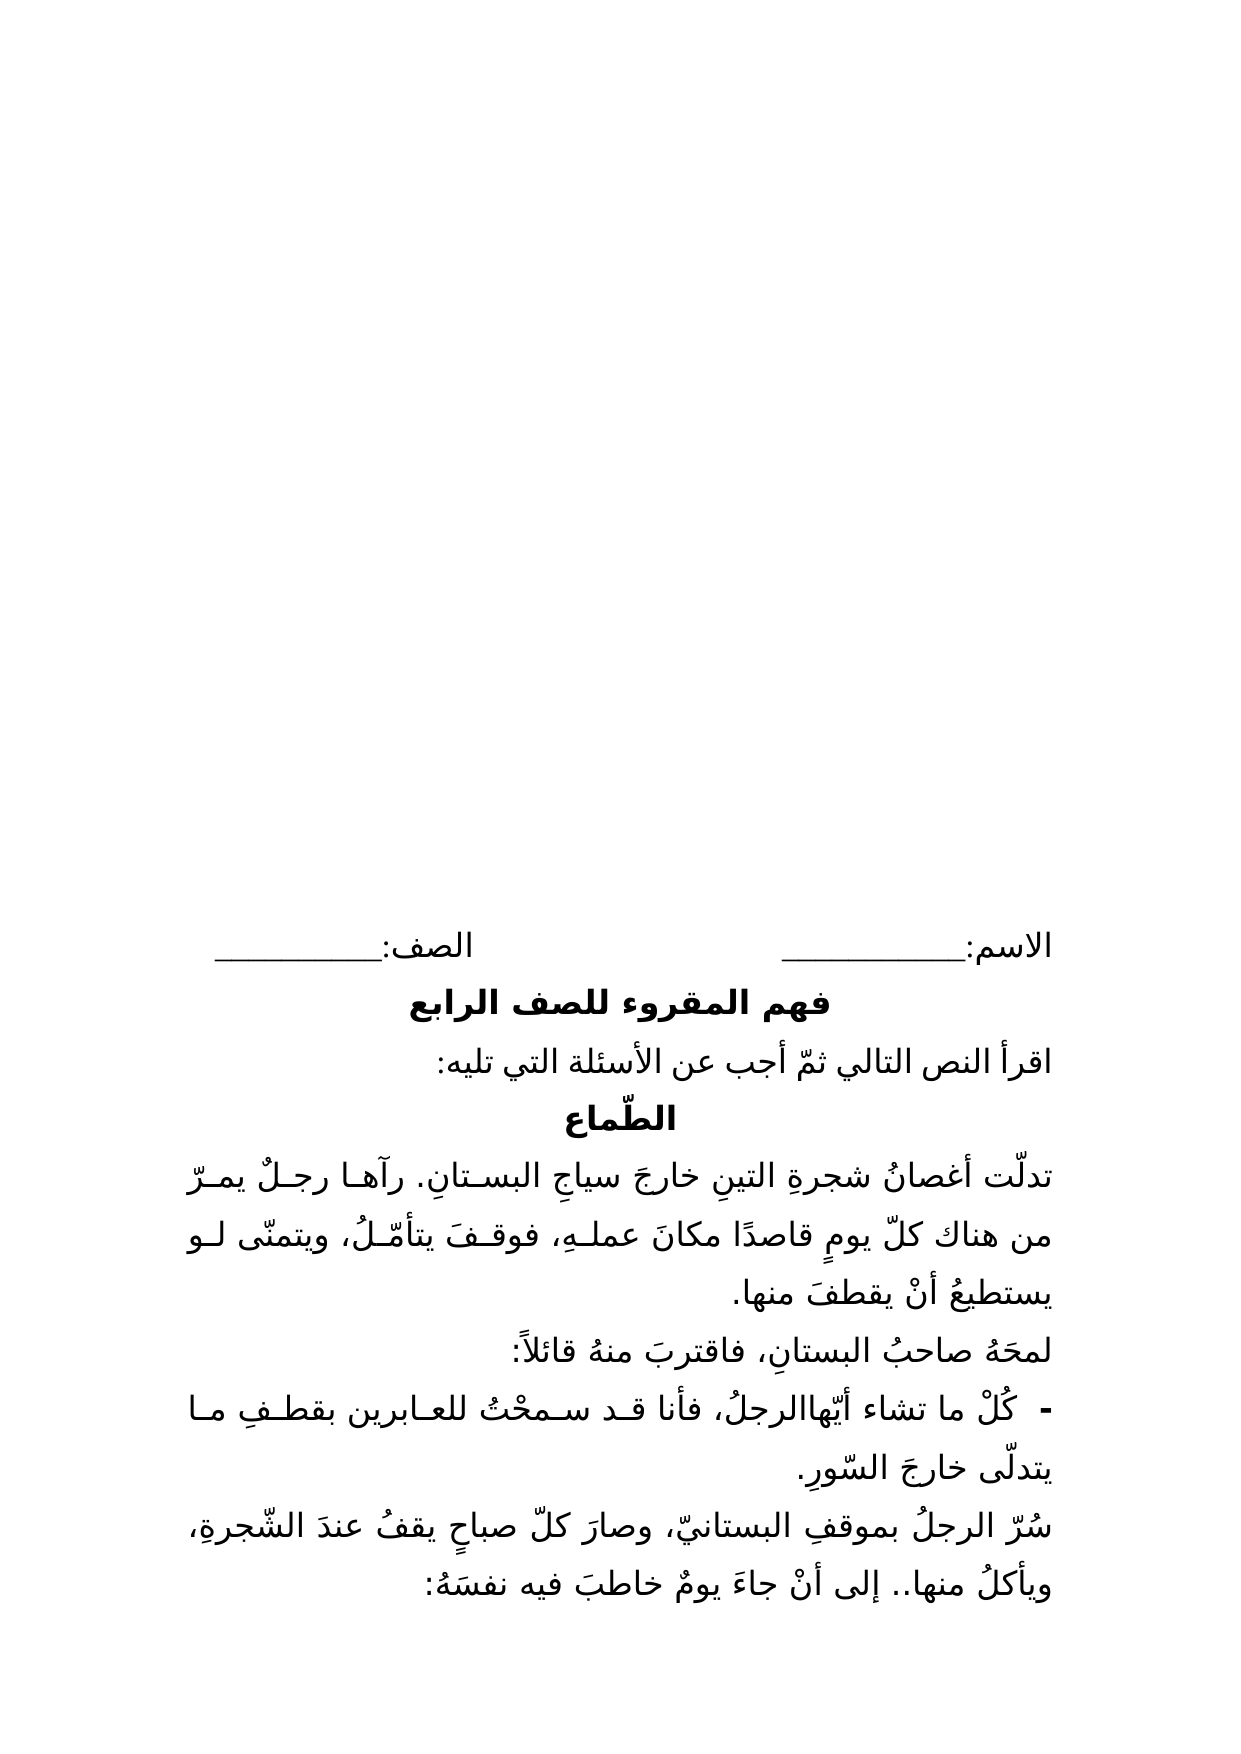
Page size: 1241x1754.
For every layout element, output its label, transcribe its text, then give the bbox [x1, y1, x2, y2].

text اقرأ النص التالي ثمّ أجب عن الأسئلة التي تليه: [187, 1042, 1053, 1080]
text تدلّت أغصانُ شجرةِ التينِ خارجَ سياجِ البستانِ. رآها رجلٌ يمرّ من هناك كلّ يومٍ قاصدًا مكانَ عملهِ، فوقفَ يتأمّلُ، ويتمنّى لو يستطيعُ أنْ يقطفَ منها.‏ [187, 1157, 1053, 1312]
text سُرّ الرجلُ بموقفِ البستانيّ، وصارَ كلّ صباحٍ يقفُ عندَ الشّجرةِ، ويأكلُ منها.. إلى أنْ جاءَ يومٌ خاطبَ فيه نفسَهُ:‏ [187, 1506, 1053, 1603]
text فهم المقروء للصف الرابع [187, 984, 1053, 1023]
text لمحَهُ صاحبُ البستانِ، فاقتربَ منهُ قائلاً:‏ [187, 1332, 1053, 1371]
text الطّماع [187, 1099, 1053, 1138]
text - كُلْ ما تشاء أيّهاالرجلُ، فأنا قد سمحْتُ للعابرين بقطفِ ما يتدلّى خارجَ السّورِ.‏ [187, 1390, 1053, 1487]
text الاسم:___________ الصف:__________ [187, 926, 1053, 964]
